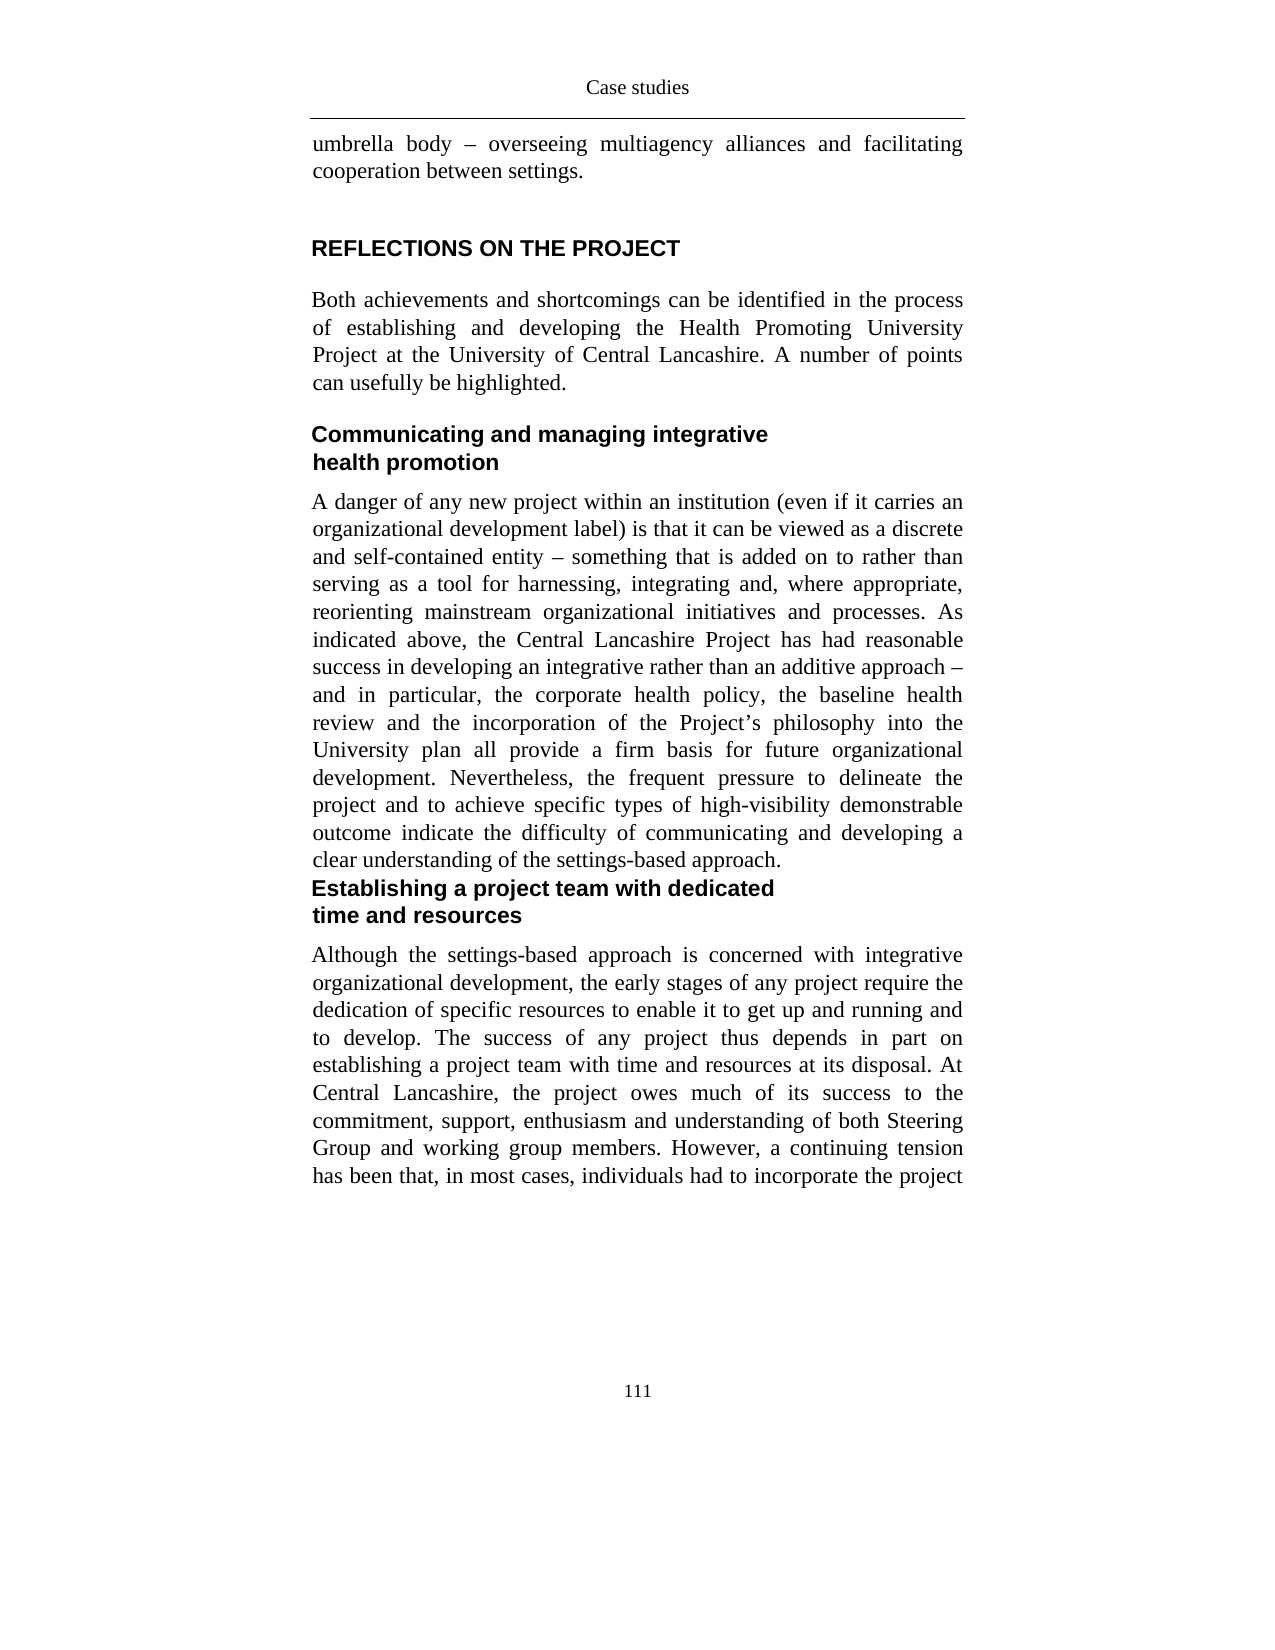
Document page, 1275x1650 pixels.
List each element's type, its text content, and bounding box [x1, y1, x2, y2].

text Both achievements and shortcomings can be identified in the process of establishing and developing the Health Promoting University Project at the University of Central Lancashire. A number of points can usefully be highlighted. [311, 286, 964, 395]
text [311, 130, 964, 184]
subtitle REFLECTIONS ON THE PROJECT [311, 234, 806, 261]
subtitle Establishing a project team with dedicated time and resources [311, 874, 806, 928]
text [311, 941, 964, 1188]
subtitle Communicating and managing integrative health promotion [311, 421, 806, 475]
text A danger of any new project within an institution (even if it carries an organizational development label) is that it can be viewed as a discrete and self-contained entity – something that is added on to rather than serving as a tool for harnessing, integrating and, where appropriate, reorienting mainstream organizational initiatives and processes. As indicated above, the Central Lancashire Project has had reasonable success in developing an integrative rather than an additive approach – and in particular, the corporate health policy, the baseline health review and the incorporation of the Project’s philosophy into the University plan all provide a firm basis for future organizational development. Nevertheless, the frequent pressure to delineate the project and to achieve specific types of high-visibility demonstrable outcome indicate the difficulty of communicating and developing a clear understanding of the settings-based approach. [311, 488, 964, 873]
